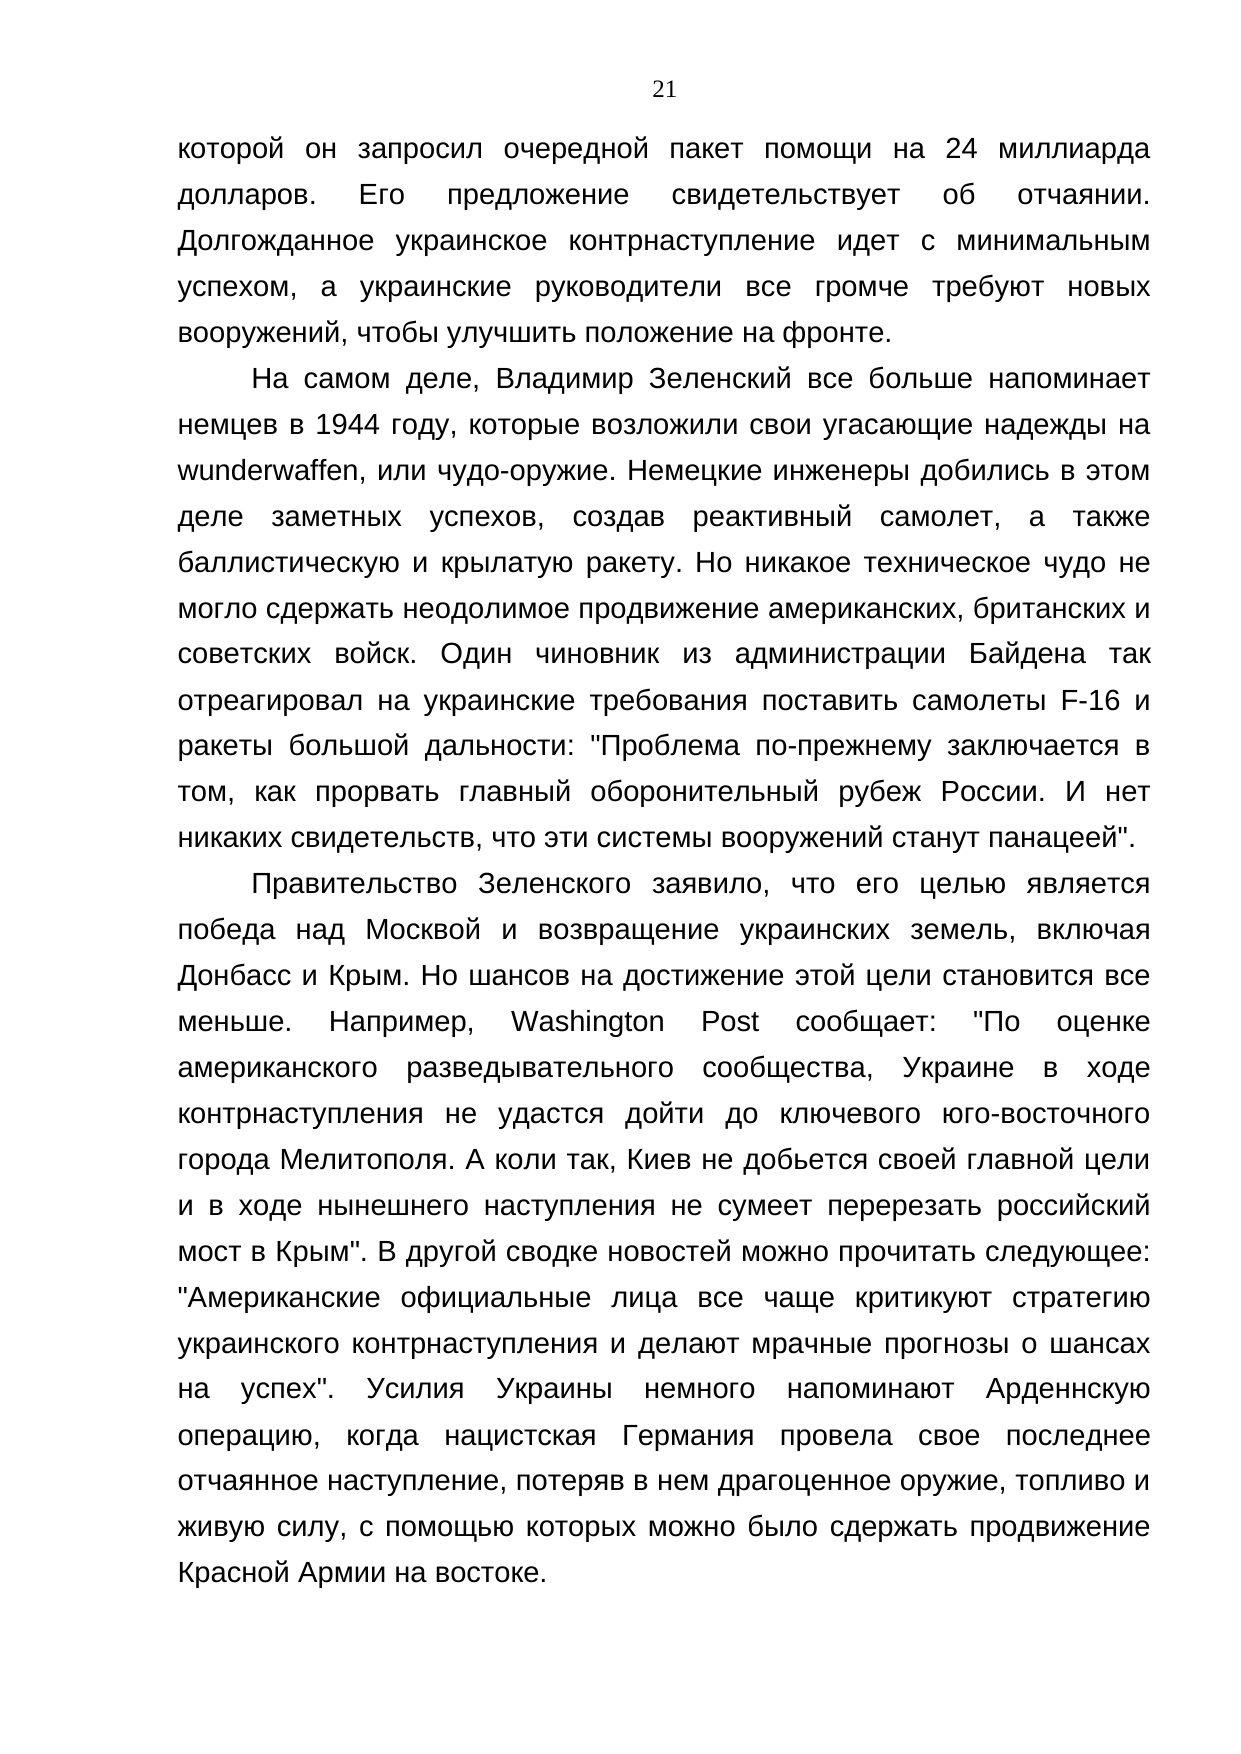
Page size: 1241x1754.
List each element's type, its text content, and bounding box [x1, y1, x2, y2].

text На самом деле, Владимир Зеленский все больше напоминает немцев в 1944 году, которые возложили свои угасающие надежды на wunderwaffen, или чудо-оружие. Немецкие инженеры добились в этом деле заметных успехов, создав реактивный самолет, а также баллистическую и крылатую ракету. Но никакое техническое чудо не могло сдержать неодолимое продвижение американских, британских и советских войск. Один чиновник из администрации Байдена так отреагировал на украинские требования поставить самолеты F-16 и ракеты большой дальности: "Проблема по-прежнему заключается в том, как прорвать главный оборонительный рубеж России. И нет никаких свидетельств, что эти системы вооружений станут панацеей". [177, 361, 1152, 854]
text Правительство Зеленского заявило, что его целью является победа над Москвой и возвращение украинских земель, включая Донбасс и Крым. Но шансов на достижение этой цели становится все меньше. Например, Washington Post сообщает: "По оценке американского разведывательного сообщества, Украине в ходе контрнаступления не удастся дойти до ключевого юго-восточного города Мелитополя. А коли так, Киев не добьется своей главной цели и в ходе нынешнего наступления не сумеет перерезать российский мост в Крым". В другой сводке новостей можно прочитать следующее: "Американские официальные лица все чаще критикуют стратегию украинского контрнаступления и делают мрачные прогнозы о шансах на успех". Усилия Украины немного напоминают Арденнскую операцию, когда нацистская Германия провела свое последнее отчаянное наступление, потеряв в нем драгоценное оружие, топливо и живую силу, с помощью которых можно было сдержать продвижение Красной Армии на востоке. [177, 866, 1152, 1589]
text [177, 131, 1152, 348]
